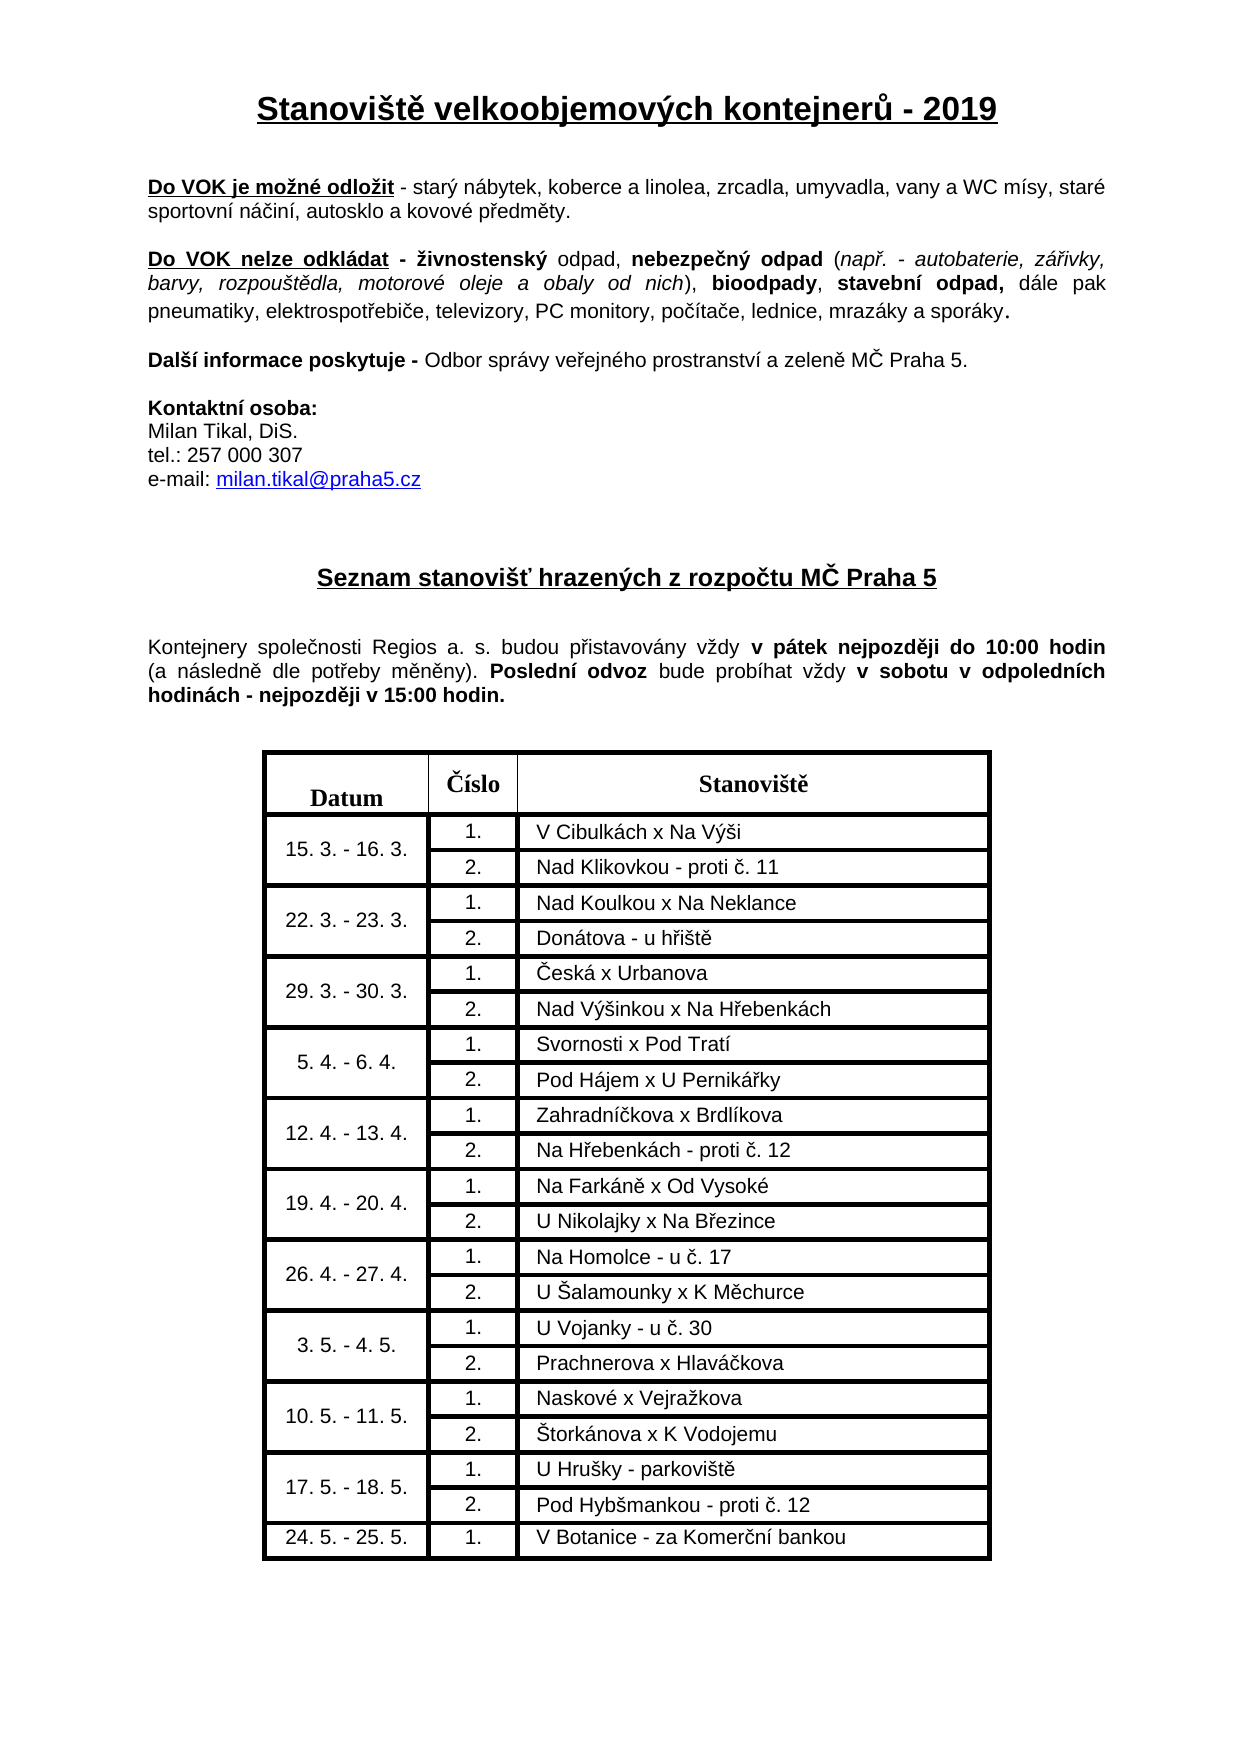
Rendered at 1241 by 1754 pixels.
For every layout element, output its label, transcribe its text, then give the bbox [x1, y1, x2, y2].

table_cell 1. [431, 888, 515, 918]
table_cell 2. [431, 1065, 515, 1096]
table_cell 2. [431, 1136, 515, 1166]
table_cell Svornosti x Pod Tratí [520, 1030, 987, 1060]
table_cell Donátova - u hřiště [520, 923, 987, 954]
table_cell 2. [431, 1419, 515, 1450]
text Do VOK je možné odložit - starý nábytek, koberce a linolea, zrcadla, umyvadla, vany a WC mísy, staré sportovní náčiní, autosklo a kovové předměty. [148, 175, 1106, 223]
table_cell Nad Klikovkou - proti č. 11 [520, 852, 987, 883]
table_cell U Vojanky - u č. 30 [520, 1313, 987, 1343]
table_header Stanoviště [518, 755, 987, 812]
table_cell 1. [431, 1100, 515, 1131]
table_cell Prachnerova x Hlaváčkova [520, 1348, 987, 1379]
table_cell Pod Hybšmankou - proti č. 12 [520, 1490, 987, 1521]
text Další informace poskytuje - Odbor správy veřejného prostranství a zeleně MČ Praha 5. [148, 347, 1106, 371]
table_cell U Šalamounky x K Měchurce [520, 1277, 987, 1308]
table_cell 17. 5. - 18. 5. [267, 1455, 426, 1521]
table_cell 10. 5. - 11. 5. [267, 1384, 426, 1450]
text Stanoviště velkoobjemových kontejnerů - 2019 [148, 89, 1106, 127]
table_cell Nad Koulkou x Na Neklance [520, 888, 987, 918]
table_cell Pod Hájem x U Pernikářky [520, 1065, 987, 1096]
table_cell V Botanice - za Komerční bankou [520, 1525, 987, 1556]
table_header Číslo [429, 755, 517, 812]
table_cell 2. [431, 994, 515, 1025]
table_cell 29. 3. - 30. 3. [267, 959, 426, 1025]
table_cell 2. [431, 1207, 515, 1237]
text Milan Tikal, DiS. [148, 419, 1106, 443]
table_cell Na Farkáně x Od Vysoké [520, 1171, 987, 1202]
text Do VOK nelze odkládat - živnostenský odpad, nebezpečný odpad (např. - autobaterie, zářivky, barvy, rozpouštědla, motorové oleje a obaly od nich), bioodpady, stavební odpad, dále pak pneumatiky, elektrospotřebiče, televizory, PC monitory, počítače, lednice, mrazáky a sporáky. [148, 247, 1106, 323]
table_cell 24. 5. - 25. 5. [267, 1525, 426, 1556]
table_cell 1. [431, 817, 515, 848]
table_cell 1. [431, 1242, 515, 1273]
text Kontejnery společnosti Regios a. s. budou přistavovány vždy v pátek nejpozději do 10:00 hodin (a následně dle potřeby měněny). Poslední odvoz bude probíhat vždy v sobotu v odpoledních hodinách - nejpozději v 15:00 hodin. [148, 635, 1106, 707]
text Kontaktní osoba: [148, 395, 1106, 419]
table_cell 1. [431, 1525, 515, 1556]
text e-mail: milan.tikal@praha5.cz [148, 467, 1106, 491]
table_cell Česká x Urbanova [520, 959, 987, 989]
table_cell 2. [431, 852, 515, 883]
table_cell 26. 4. - 27. 4. [267, 1242, 426, 1308]
table_cell U Hrušky - parkoviště [520, 1455, 987, 1485]
table_cell Na Homolce - u č. 17 [520, 1242, 987, 1273]
table_cell 1. [431, 1384, 515, 1414]
table_cell 2. [431, 923, 515, 954]
table_cell Nad Výšinkou x Na Hřebenkách [520, 994, 987, 1025]
table_cell V Cibulkách x Na Výši [520, 817, 987, 848]
text tel.: 257 000 307 [148, 443, 1106, 467]
table_cell 2. [431, 1348, 515, 1379]
table_cell 1. [431, 1030, 515, 1060]
table_cell 2. [431, 1277, 515, 1308]
table_cell 1. [431, 1313, 515, 1343]
table_cell 3. 5. - 4. 5. [267, 1313, 426, 1379]
text Seznam stanovišť hrazených z rozpočtu MČ Praha 5 [148, 563, 1106, 592]
table_cell 1. [431, 1171, 515, 1202]
table_cell 2. [431, 1490, 515, 1521]
table_cell 1. [431, 1455, 515, 1485]
table_cell 5. 4. - 6. 4. [267, 1030, 426, 1096]
table_cell Naskové x Vejražkova [520, 1384, 987, 1414]
table_header Datum [267, 755, 428, 812]
table_cell 15. 3. - 16. 3. [267, 817, 426, 883]
table_cell Na Hřebenkách - proti č. 12 [520, 1136, 987, 1166]
table_cell 12. 4. - 13. 4. [267, 1100, 426, 1166]
table_cell U Nikolajky x Na Březince [520, 1207, 987, 1237]
table_cell 19. 4. - 20. 4. [267, 1171, 426, 1237]
table_cell 1. [431, 959, 515, 989]
table_cell Zahradníčkova x Brdlíkova [520, 1100, 987, 1131]
table_cell Štorkánova x K Vodojemu [520, 1419, 987, 1450]
table_cell 22. 3. - 23. 3. [267, 888, 426, 954]
